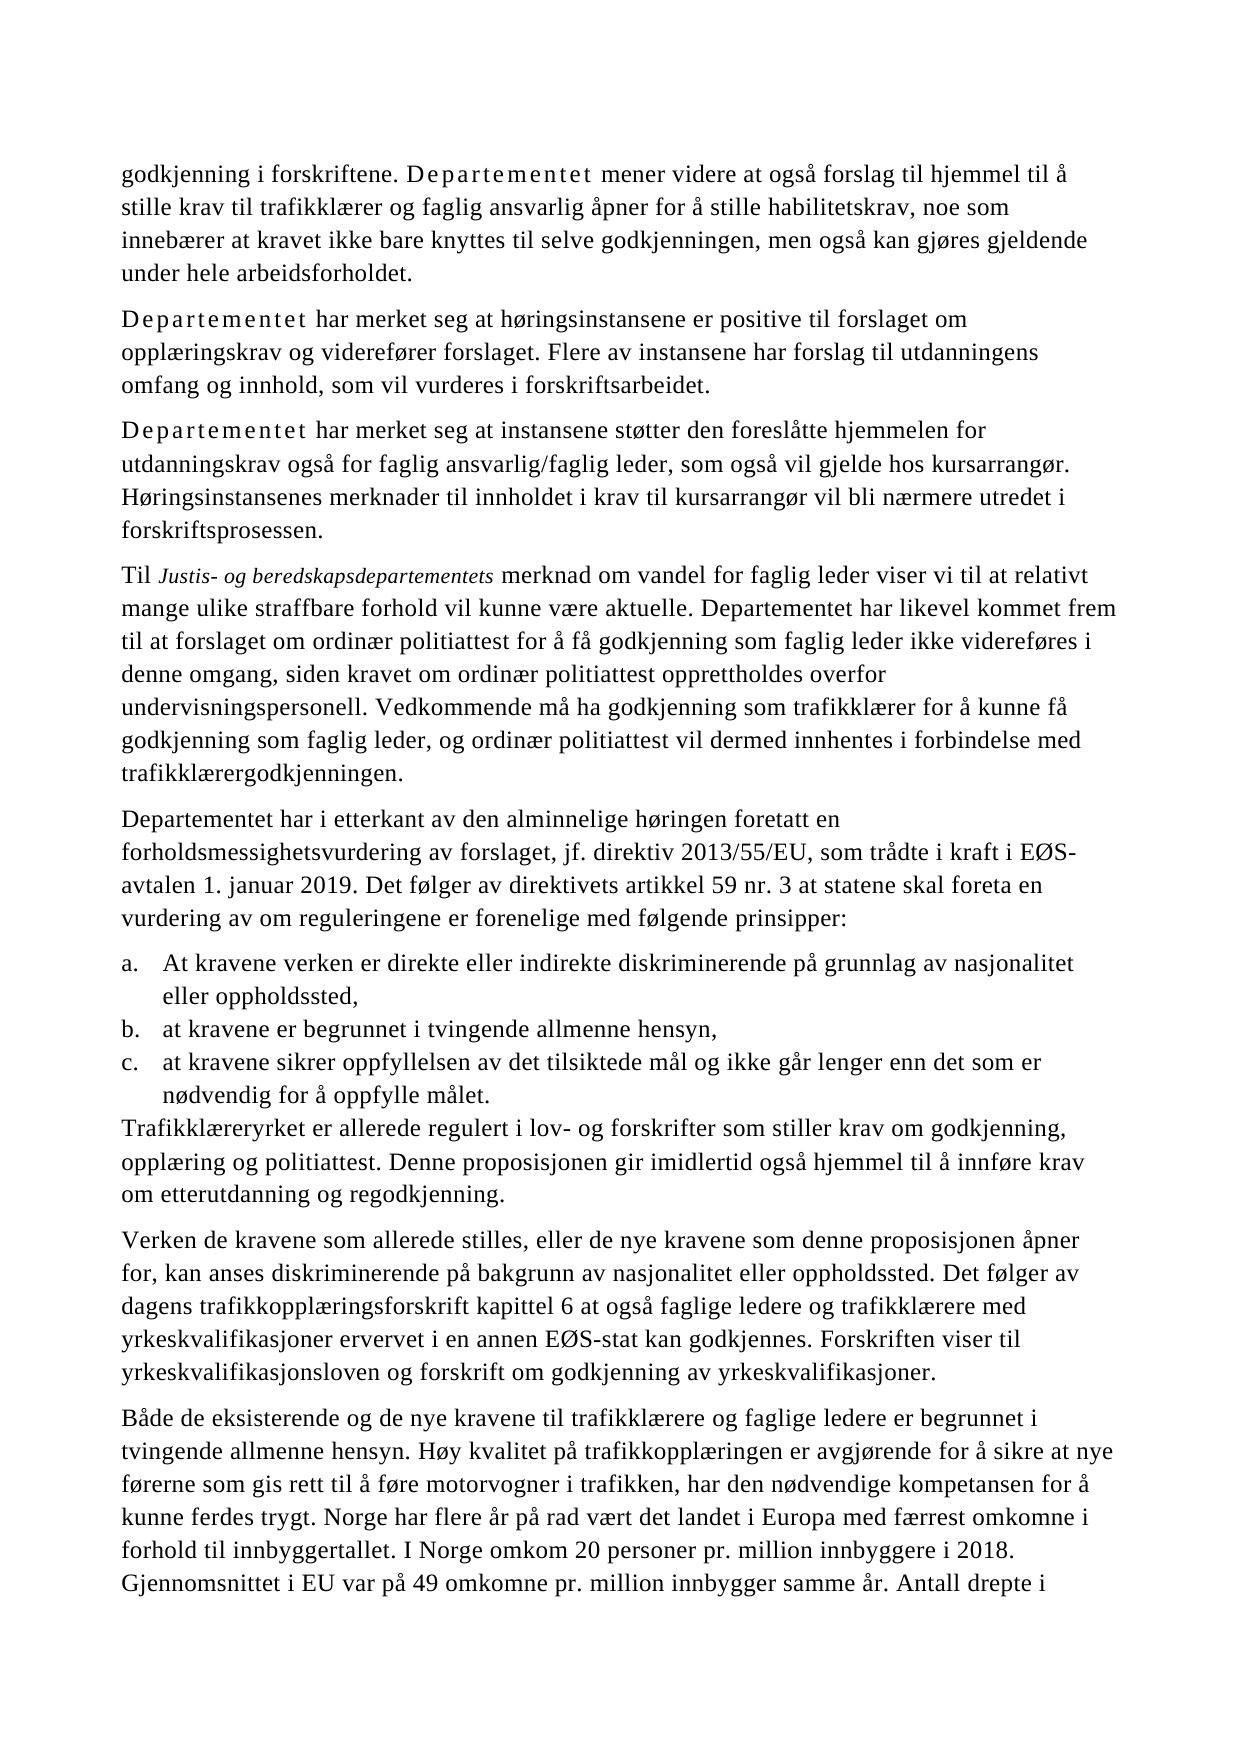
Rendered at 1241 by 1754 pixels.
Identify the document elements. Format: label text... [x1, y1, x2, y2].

text Til Justis- og beredskapsdepartementets merknad om vandel for faglig leder viser vi til at relativt mange ulike straffbare forhold vil kunne være aktuelle. Departementet har likevel kommet frem til at forslaget om ordinær politiattest for å få godkjenning som faglig leder ikke videreføres i denne omgang, siden kravet om ordinær politiattest opprettholdes overfor undervisningspersonell. Vedkommende må ha godkjenning som trafikklærer for å kunne få godkjenning som faglig leder, og ordinær politiattest vil dermed innhentes i forbindelse med trafikklærergodkjenningen. [121, 560, 1119, 787]
text Departementet har merket seg at instansene støtter den foreslåtte hjemmelen for utdanningskrav også for faglig ansvarlig/faglig leder, som også vil gjelde hos kursarrangør. Høringsinstansenes merknader til innholdet i krav til kursarrangør vil bli nærmere utredet i forskriftsprosessen. [121, 416, 1119, 543]
list at kravene er begrunnet i tvingende allmenne hensyn, [121, 1014, 1119, 1043]
text Departementet har i etterkant av den alminnelige høringen foretatt en forholdsmessighetsvurdering av forslaget, jf. direktiv 2013/55/EU, som trådte i kraft i EØS-avtalen 1. januar 2019. Det følger av direktivets artikkel 59 nr. 3 at statene skal foreta en vurdering av om reguleringene er forenelige med følgende prinsipper: [121, 804, 1119, 932]
text Verken de kravene som allerede stilles, eller de nye kravene som denne proposisjonen åpner for, kan anses diskriminerende på bakgrunn av nasjonalitet eller oppholdssted. Det følger av dagens trafikkopplæringsforskrift kapittel 6 at også faglige ledere og trafikklærere med yrkeskvalifikasjoner ervervet i en annen EØS-stat kan godkjennes. Forskriften viser til yrkeskvalifikasjonsloven og forskrift om godkjenning av yrkeskvalifikasjoner. [121, 1225, 1119, 1386]
list At kravene verken er direkte eller indirekte diskriminerende på grunnlag av nasjonalitet eller oppholdssted, [121, 948, 1119, 1010]
list at kravene sikrer oppfyllelsen av det tilsiktede mål og ikke går lenger enn det som er nødvendig for å oppfylle målet. [121, 1047, 1119, 1109]
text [121, 159, 1119, 287]
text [121, 1403, 1119, 1597]
text Departementet har merket seg at høringsinstansene er positive til forslaget om opplæringskrav og viderefører forslaget. Flere av instansene har forslag til utdanningens omfang og innhold, som vil vurderes i forskriftsarbeidet. [121, 304, 1119, 399]
text Trafikklæreryrket er allerede regulert i lov- og forskrifter som stiller krav om godkjenning, opplæring og politiattest. Denne proposisjonen gir imidlertid også hjemmel til å innføre krav om etterutdanning og regodkjenning. [121, 1113, 1119, 1208]
